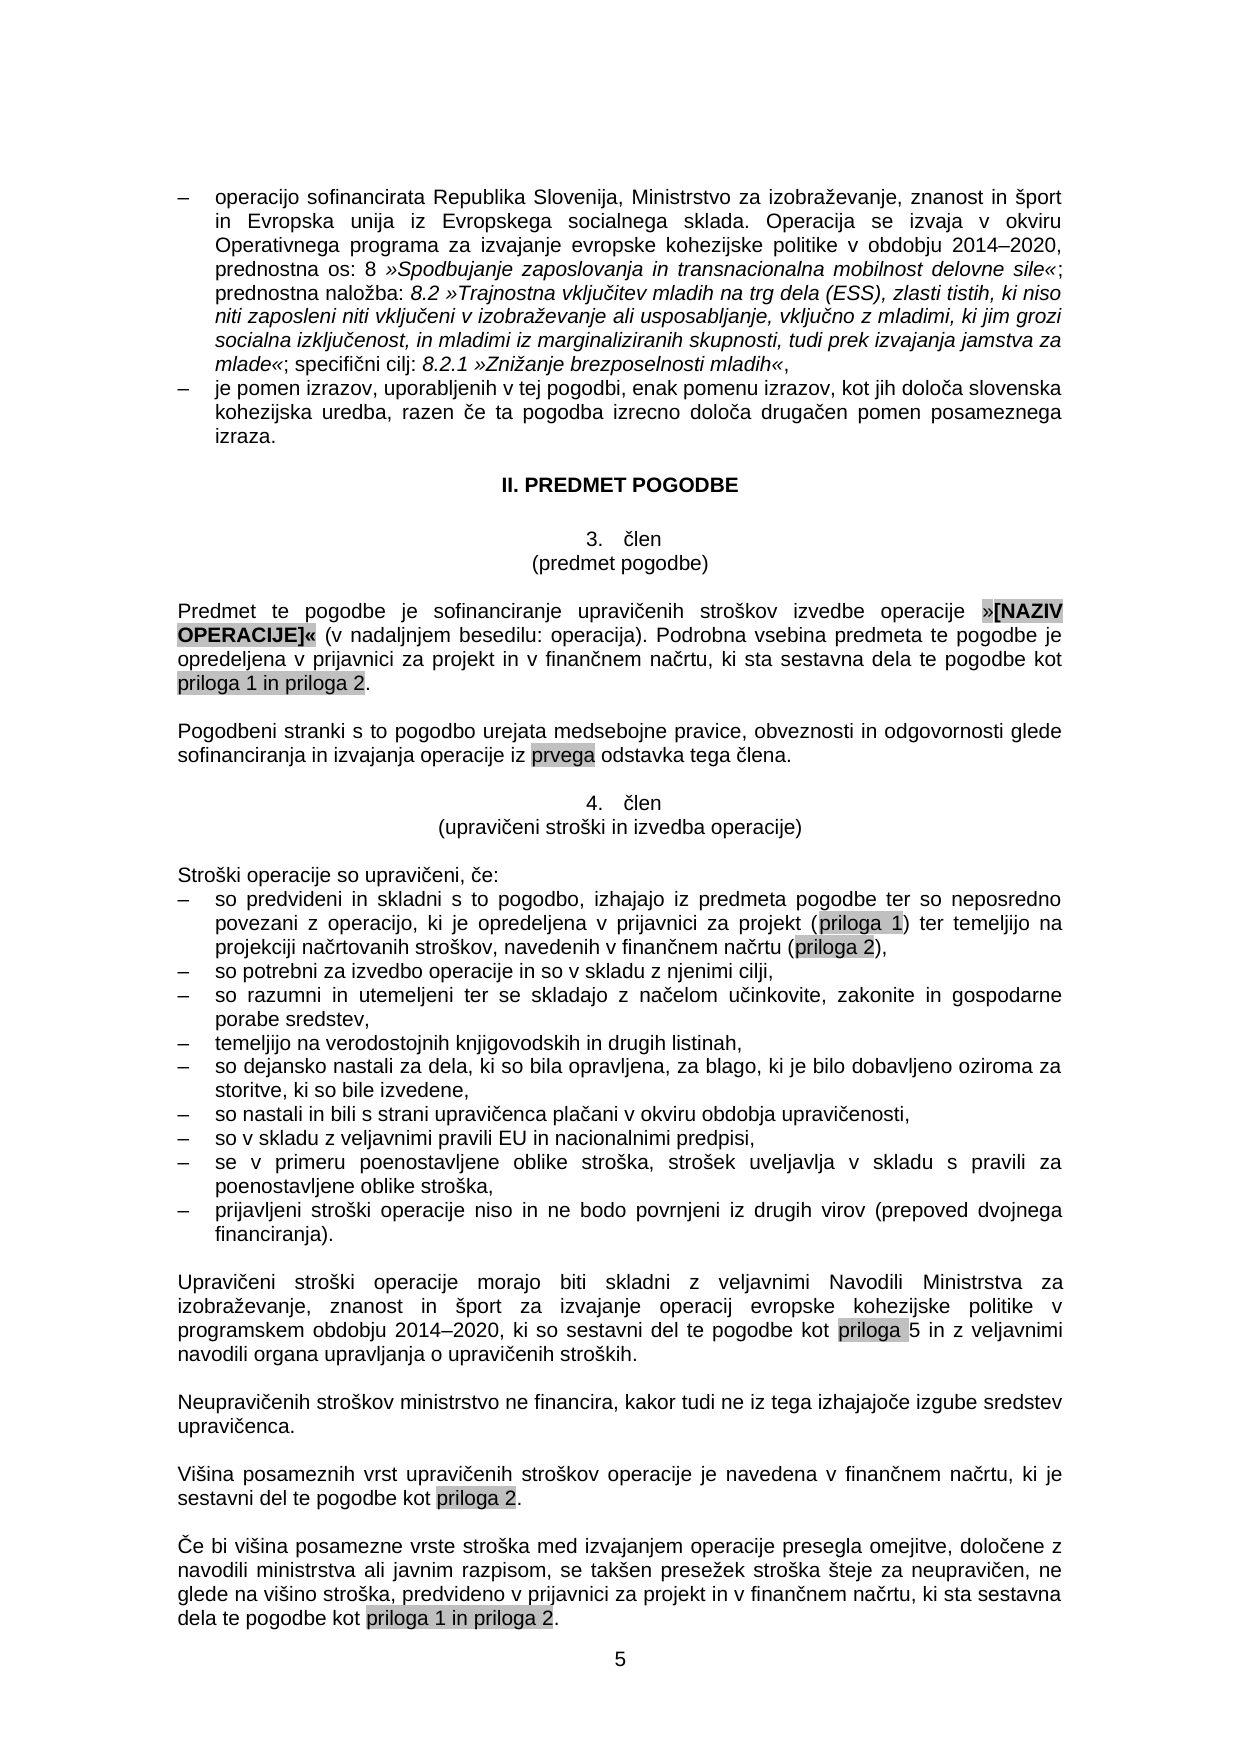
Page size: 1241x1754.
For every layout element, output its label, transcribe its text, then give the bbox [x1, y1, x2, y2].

list so predvideni in skladni s to pogodbo, izhajajo iz predmeta pogodbe ter so neposredno povezani z operacijo, ki je opredeljena v prijavnici za projekt (priloga 1) ter temeljijo na projekciji načrtovanih stroškov, navedenih v finančnem načrtu (priloga 2), [177, 887, 1063, 958]
text Predmet te pogodbe je sofinanciranje upravičenih stroškov izvedbe operacije »[NAZIV OPERACIJE]« (v nadaljnjem besedilu: operacija). Podrobna vsebina predmeta te pogodbe je opredeljena v prijavnici za projekt in v finančnem načrtu, ki sta sestavna dela te pogodbe kot priloga 1 in priloga 2. [177, 599, 1063, 695]
list temeljijo na verodostojnih knjigovodskih in drugih listinah, [177, 1030, 1063, 1054]
list so potrebni za izvedbo operacije in so v skladu z njenimi cilji, [177, 958, 1063, 982]
list so nastali in bili s strani upravičenca plačani v okviru obdobja upravičenosti, [177, 1102, 1063, 1126]
list so razumni in utemeljeni ter se skladajo z načelom učinkovite, zakonite in gospodarne porabe sredstev, [177, 982, 1063, 1030]
text Višina posameznih vrst upravičenih stroškov operacije je navedena v finančnem načrtu, ki je sestavni del te pogodbe kot priloga 2. [177, 1462, 1063, 1509]
text (upravičeni stroški in izvedba operacije) [177, 815, 1063, 839]
list so dejansko nastali za dela, ki so bila opravljena, za blago, ki je bilo dobavljeno oziroma za storitve, ki so bile izvedene, [177, 1054, 1063, 1102]
list so v skladu z veljavnimi pravili EU in nacionalnimi predpisi, [177, 1126, 1063, 1150]
subtitle II. PREDMET POGODBE [177, 473, 1063, 497]
list se v primeru poenostavljene oblike stroška, strošek uveljavlja v skladu s pravili za poenostavljene oblike stroška, [177, 1150, 1063, 1198]
list operacijo sofinancirata Republika Slovenija, Ministrstvo za izobraževanje, znanost in šport in Evropska unija iz Evropskega socialnega sklada. Operacija se izvaja v okviru Operativnega programa za izvajanje evropske kohezijske politike v obdobju 2014–2020, prednostna os: 8 »Spodbujanje zaposlovanja in transnacionalna mobilnost delovne sile«; prednostna naložba: 8.2 »Trajnostna vključitev mladih na trg dela (ESS), zlasti tistih, ki niso niti zaposleni niti vključeni v izobraževanje ali usposabljanje, vključno z mladimi, ki jim grozi socialna izključenost, in mladimi iz marginaliziranih skupnosti, tudi prek izvajanja jamstva za mlade«; specifični cilj: 8.2.1 »Znižanje brezposelnosti mladih«, [177, 184, 1063, 376]
text Če bi višina posamezne vrste stroška med izvajanjem operacije presegla omejitve, določene z navodili ministrstva ali javnim razpisom, se takšen presežek stroška šteje za neupravičen, ne glede na višino stroška, predvideno v prijavnici za projekt in v finančnem načrtu, ki sta sestavna dela te pogodbe kot priloga 1 in priloga 2. [177, 1533, 1063, 1629]
list prijavljeni stroški operacije niso in ne bodo povrnjeni iz drugih virov (prepoved dvojnega financiranja). [177, 1198, 1063, 1246]
list je pomen izrazov, uporabljenih v tej pogodbi, enak pomenu izrazov, kot jih določa slovenska kohezijska uredba, razen če ta pogodba izrecno določa drugačen pomen posameznega izraza. [177, 376, 1063, 448]
text (predmet pogodbe) [177, 551, 1063, 575]
text Neupravičenih stroškov ministrstvo ne financira, kakor tudi ne iz tega izhajajoče izgube sredstev upravičenca. [177, 1390, 1063, 1438]
list člen [184, 527, 1063, 551]
list člen [184, 791, 1063, 815]
text Upravičeni stroški operacije morajo biti skladni z veljavnimi Navodili Ministrstva za izobraževanje, znanost in šport za izvajanje operacij evropske kohezijske politike v programskem obdobju 2014–2020, ki so sestavni del te pogodbe kot priloga 5 in z veljavnimi navodili organa upravljanja o upravičenih stroških. [177, 1270, 1063, 1366]
text Stroški operacije so upravičeni, če: [177, 863, 1063, 887]
text Pogodbeni stranki s to pogodbo urejata medsebojne pravice, obveznosti in odgovornosti glede sofinanciranja in izvajanja operacije iz prvega odstavka tega člena. [177, 719, 1063, 767]
